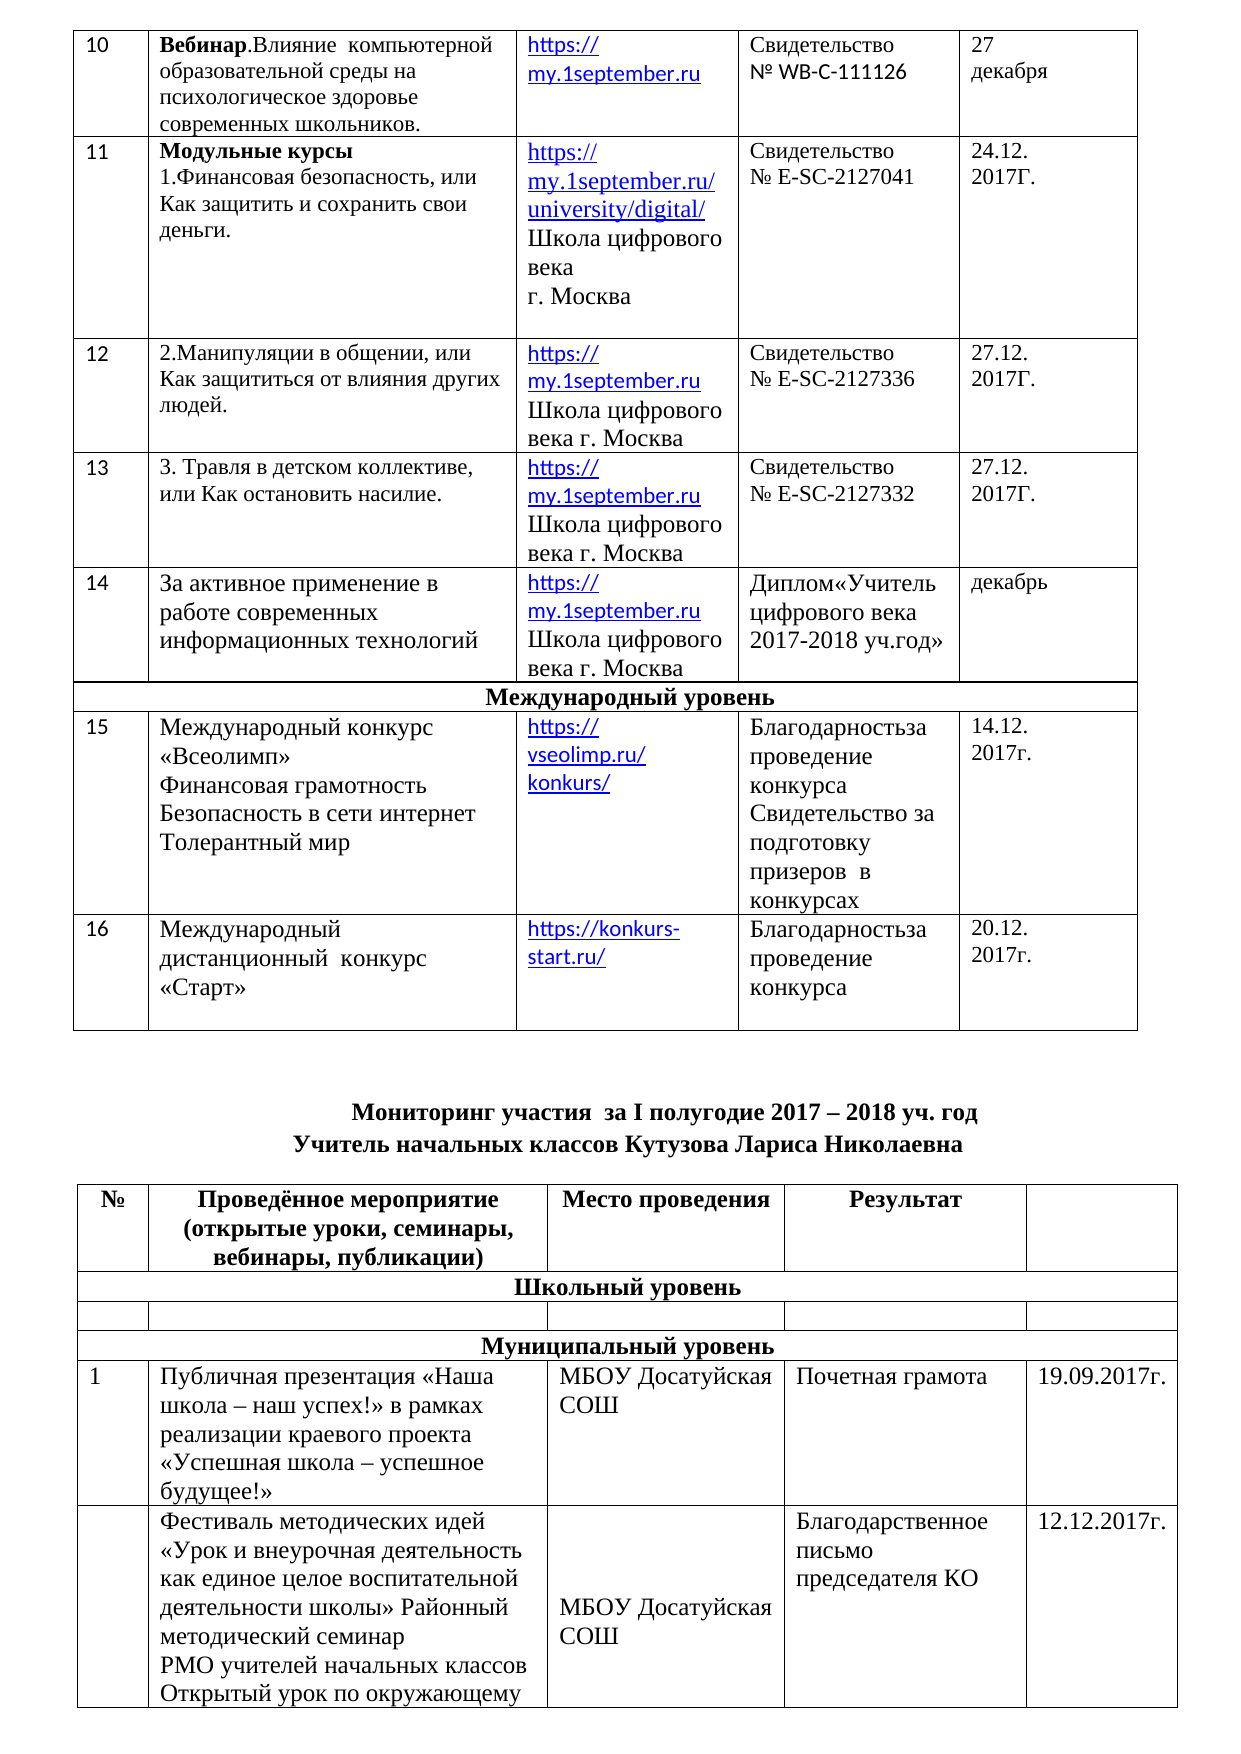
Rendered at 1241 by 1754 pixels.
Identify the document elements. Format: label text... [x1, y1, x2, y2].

table_cell 27.12. 2017Г. [960, 453, 1137, 567]
table_cell 10 [74, 31, 148, 136]
table_cell 20.12. 2017г. [960, 915, 1137, 1029]
table_cell Благодарностьза проведение конкурса [739, 915, 959, 1029]
text Учитель начальных классов Кутузова Лариса Николаевна [89, 1129, 1167, 1158]
table_cell 27 декабря [960, 31, 1137, 136]
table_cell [548, 1506, 784, 1707]
table_cell https://my.1september.ru/university/digital/ Школа цифрового века г. Москва [517, 137, 738, 338]
table_cell https://my.1september.ru Школа цифрового века г. Москва [517, 568, 738, 681]
table_cell Международный уровень [74, 683, 1137, 711]
table_header Результат [785, 1185, 1026, 1271]
table_cell [1027, 1302, 1177, 1330]
table_cell Благодарностьза проведение конкурса Свидетельство за подготовку призеров в конкурсах [739, 712, 959, 913]
table_cell 16 [74, 915, 148, 1029]
table_cell 14.12. 2017г. [960, 712, 1137, 913]
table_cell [517, 31, 738, 136]
table_cell https://konkurs-start.ru/ [517, 915, 738, 1029]
table_header Проведённое мероприятие (открытые уроки, семинары, вебинары, публикации) [149, 1185, 547, 1271]
table_cell https://my.1september.ru Школа цифрового века г. Москва [517, 339, 738, 452]
table_cell Диплом«Учитель цифрового века 2017-2018 уч.год» [739, 568, 959, 681]
table_cell 27.12. 2017Г. [960, 339, 1137, 452]
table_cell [149, 1506, 547, 1707]
table_cell 3. Травля в детском коллективе, или Как остановить насилие. [149, 453, 516, 567]
table_cell МБОУ Досатуйская СОШ [548, 1361, 784, 1505]
table_header № [78, 1185, 148, 1271]
table_cell Международный конкурс «Всеолимп» Финансовая грамотность Безопасность в сети интернет Толерантный мир [149, 712, 516, 913]
table_cell https://my.1september.ru Школа цифрового века г. Москва [517, 453, 738, 567]
table_cell [548, 1302, 784, 1330]
table_cell Свидетельство № E-SC-2127336 [739, 339, 959, 452]
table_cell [785, 1506, 1026, 1707]
table_cell 14 [74, 568, 148, 681]
table_cell Модульные курсы 1.Финансовая безопасность, или Как защитить и сохранить свои деньги. [149, 137, 516, 338]
table_cell Школьный уровень [78, 1272, 1177, 1301]
table_cell Свидетельство № WB-C-111126 [739, 31, 959, 136]
table_cell 12 [74, 339, 148, 452]
table_cell Почетная грамота [785, 1361, 1026, 1505]
table_cell [785, 1302, 1026, 1330]
table_cell 1 [78, 1361, 148, 1505]
text Мониторинг участия за I полугодие 2017 – 2018 уч. год [89, 1097, 1167, 1125]
table_cell 11 [74, 137, 148, 338]
table_cell 12.12.2017г. [1027, 1506, 1177, 1707]
table_cell 15 [74, 712, 148, 913]
table_header [1027, 1185, 1177, 1271]
table_cell Международный дистанционный конкурс «Старт» [149, 915, 516, 1029]
table_cell Публичная презентация «Наша школа – наш успех!» в рамках реализации краевого проекта «Успешная школа – успешное будущее!» [149, 1361, 547, 1505]
table_cell Муниципальный уровень [78, 1331, 1177, 1360]
table_cell 13 [74, 453, 148, 567]
table_cell декабрь [960, 568, 1137, 681]
table_cell [149, 1302, 547, 1330]
table_cell Свидетельство № E-SC-2127332 [739, 453, 959, 567]
table_cell За активное применение в работе современных информационных технологий [149, 568, 516, 681]
table_cell 2.Манипуляции в общении, или Как защититься от влияния других людей. [149, 339, 516, 452]
table_cell Свидетельство № E-SC-2127041 [739, 137, 959, 338]
table_cell [78, 1506, 148, 1707]
table_cell https://vseolimp.ru/konkurs/ [517, 712, 738, 913]
table_header Место проведения [548, 1185, 784, 1271]
table_cell Вебинар.Влияние компьютерной образовательной среды на психологическое здоровье современных школьников. [149, 31, 516, 136]
table_cell [78, 1302, 148, 1330]
table_cell 19.09.2017г. [1027, 1361, 1177, 1505]
table_cell 24.12. 2017Г. [960, 137, 1137, 338]
